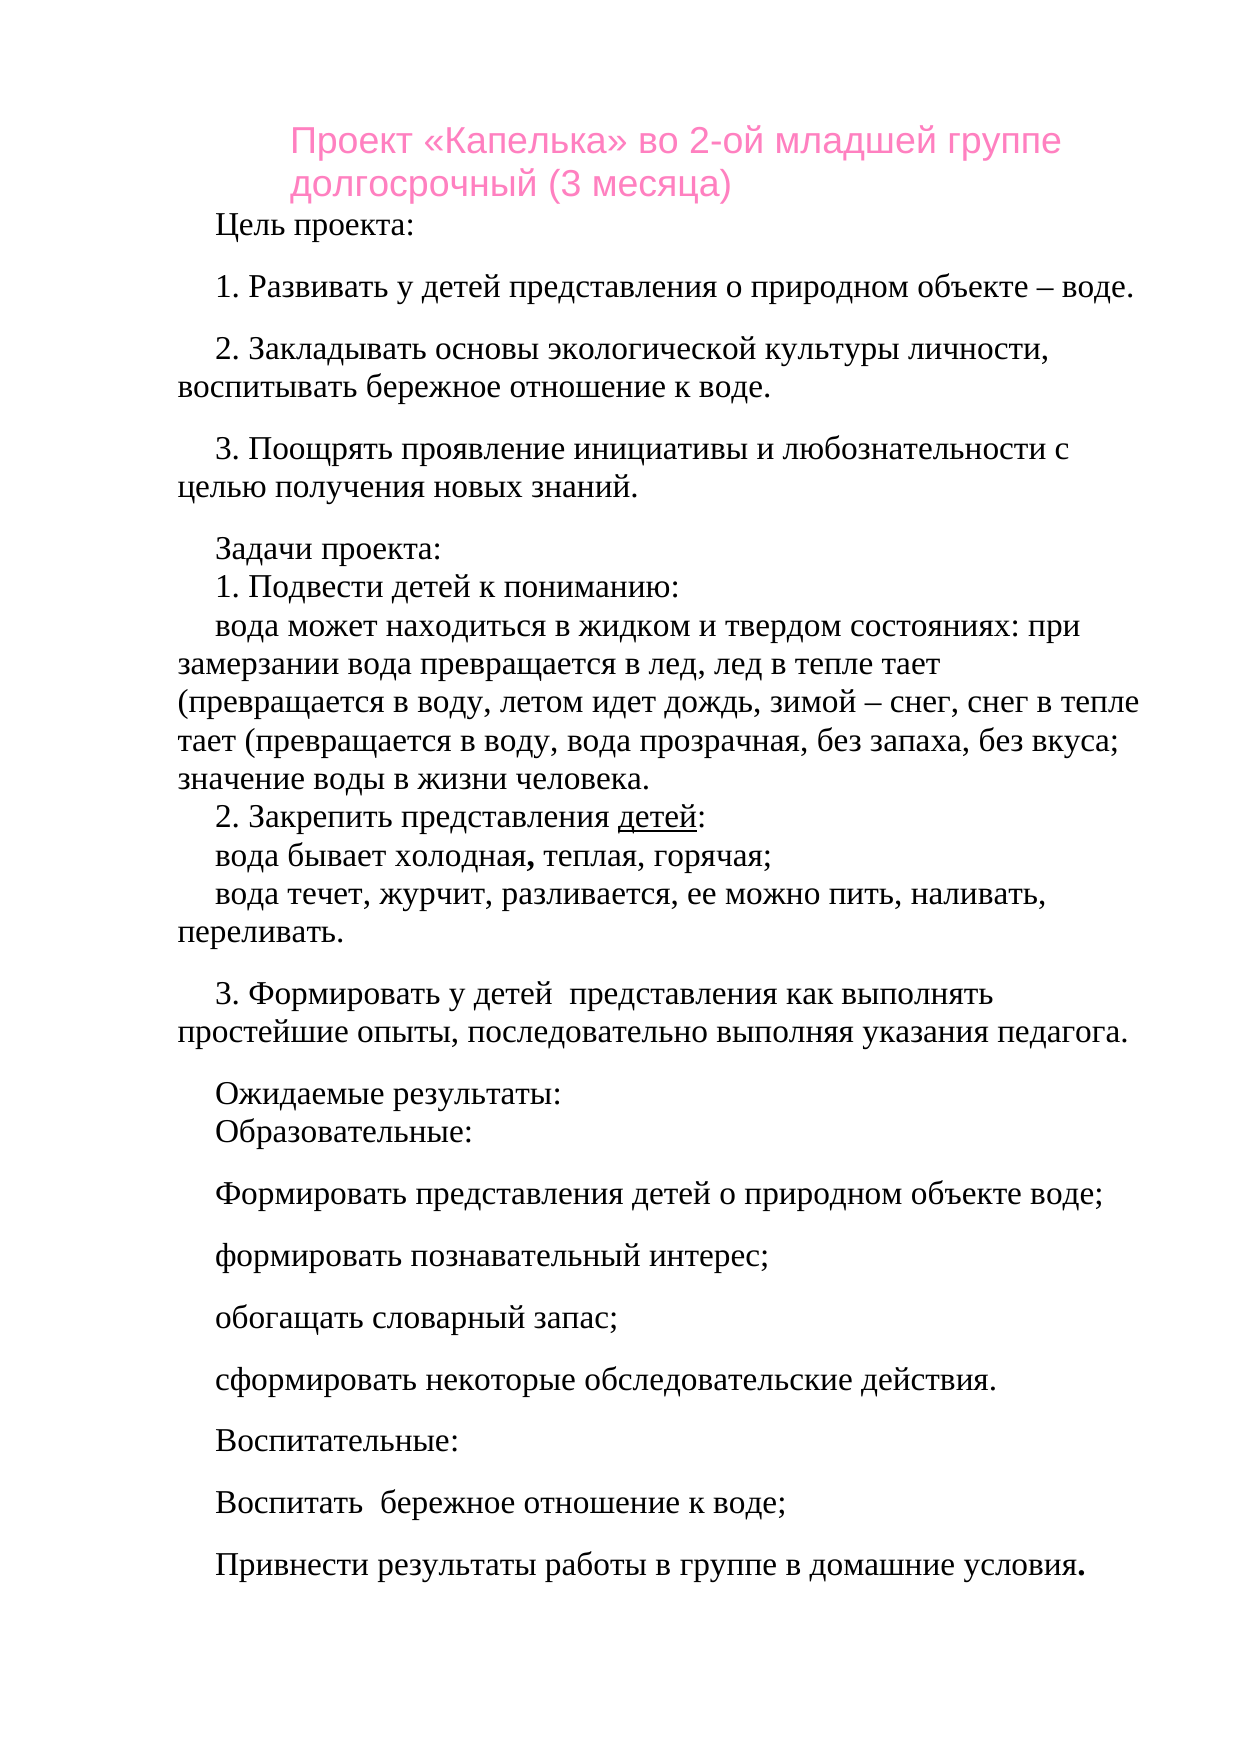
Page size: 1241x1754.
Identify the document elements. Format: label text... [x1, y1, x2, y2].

text 2. Закрепить представления детей: [177, 796, 1152, 835]
text вода течет, журчит, разливается, ее можно пить, наливать, переливать. [177, 873, 1152, 950]
text Воспитать бережное отношение к воде; [177, 1482, 1152, 1521]
text 1. Подвести детей к пониманию: [177, 566, 1152, 605]
text вода бывает холодная, теплая, горячая; [177, 835, 1152, 873]
text вода может находиться в жидком и твердом состояниях: при замерзании вода превращается в лед, лед в тепле тает (превращается в воду, летом идет дождь, зимой – снег, снег в тепле тает (превращается в воду, вода прозрачная, без запаха, без вкуса; значение воды в жизни человека. [177, 605, 1152, 796]
text формировать познавательный интерес; [177, 1235, 1152, 1273]
text Образовательные: [177, 1112, 1152, 1150]
text Воспитательные: [177, 1421, 1152, 1459]
text Привнести результаты работы в группе в домашние условия. [177, 1544, 1152, 1582]
text сформировать некоторые обследовательские действия. [177, 1359, 1152, 1397]
text 1. Развивать у детей представления о природном объекте – воде. [177, 266, 1152, 304]
text Проект «Капелька» во 2-ой младшей группе долгосрочный (3 месяца) [290, 118, 1152, 204]
text обогащать словарный запас; [177, 1297, 1152, 1335]
text 3. Формировать у детей представления как выполнять простейшие опыты, последовательно выполняя указания педагога. [177, 973, 1152, 1050]
text Задачи проекта: [177, 528, 1152, 566]
text Формировать представления детей о природном объекте воде; [177, 1173, 1152, 1212]
text Ожидаемые результаты: [177, 1073, 1152, 1112]
text Цель проекта: [177, 204, 1152, 243]
text 2. Закладывать основы экологической культуры личности, воспитывать бережное отношение к воде. [177, 328, 1152, 404]
text 3. Поощрять проявление инициативы и любознательности с целью получения новых знаний. [177, 428, 1152, 505]
